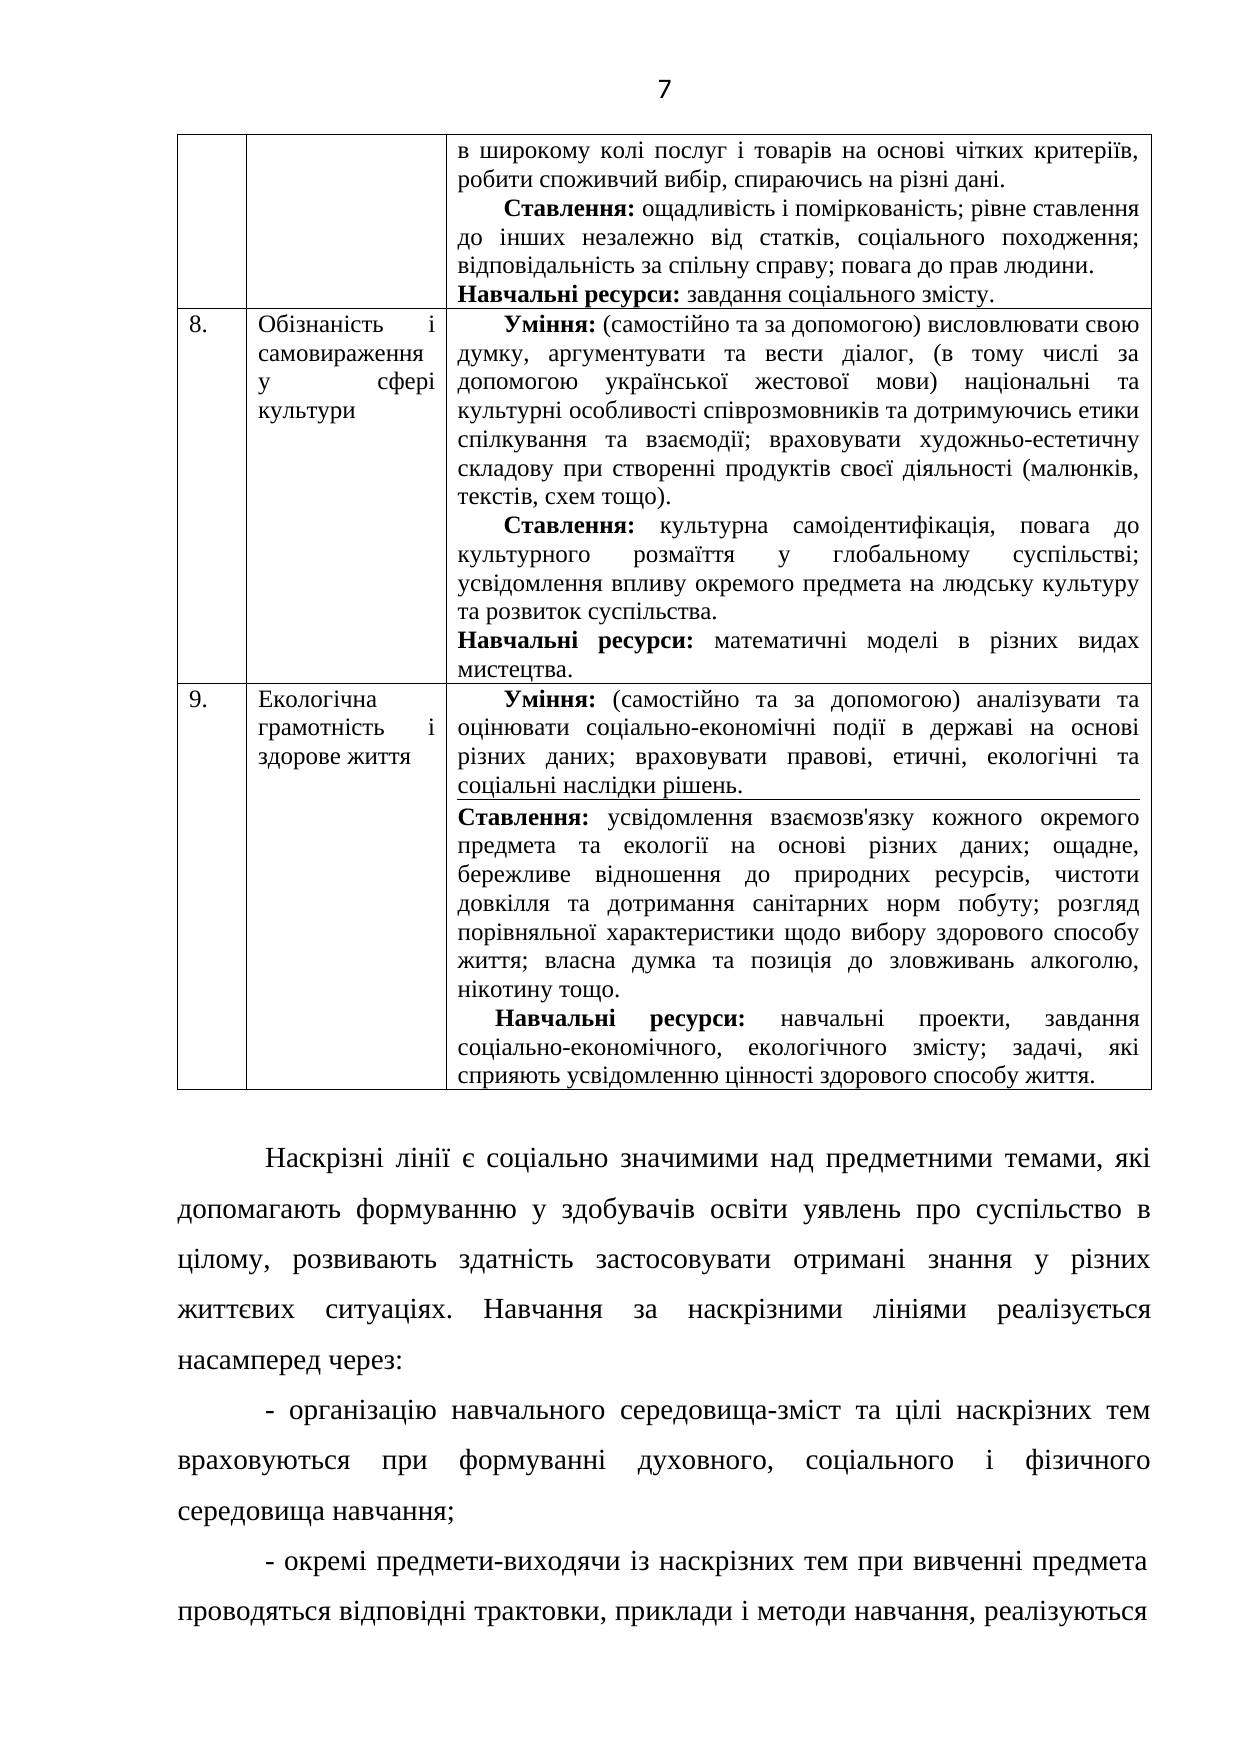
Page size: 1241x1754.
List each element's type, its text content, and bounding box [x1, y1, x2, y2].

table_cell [447, 135, 1151, 308]
table_cell 7. [178, 135, 246, 308]
text - організацію навчального середовища-зміст та цілі наскрізних тем враховуються при формуванні духовного, соціального і фізичного середовища навчання; [177, 1392, 1152, 1526]
table_cell Екологічна грамотність і здорове життя [247, 684, 446, 1089]
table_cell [247, 135, 446, 308]
table_cell 8. [178, 309, 246, 683]
table_cell Уміння: (самостійно та за допомогою) аналізувати та оцінювати соціально-економічні події в державі на основі різних даних; враховувати правові, етичні, екологічні та соціальні наслідки рішень. Ставлення: усвідомлення взаємозв'язку кожного окремого предмета та екології на основі різних даних; ощадне, бережливе відношення до природних ресурсів, чистоти довкілля та дотримання санітарних норм побуту; розгляд порівняльної характеристики щодо вибору здорового способу життя; власна думка та позиція до зловживань алкоголю, нікотину тощо. Навчальні ресурси: навчальні проекти, завдання соціально-економічного, екологічного змісту; задачі, які сприяють усвідомленню цінності здорового способу життя. [447, 684, 1151, 1089]
text Наскрізні лінії є соціально значимими над предметними темами, які допомагають формуванню у здобувачів освіти уявлень про суспільство в цілому, розвивають здатність застосовувати отримані знання у різних життєвих ситуаціях. Навчання за наскрізними лініями реалізується насамперед через: [177, 1141, 1152, 1375]
table_cell 9. [178, 684, 246, 1089]
table_cell Обізнаність і самовираження у сфері культури [247, 309, 446, 683]
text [177, 1543, 1149, 1627]
table_cell Уміння: (самостійно та за допомогою) висловлювати свою думку, аргументувати та вести діалог, (в тому числі за допомогою української жестової мови) національні та культурні особливості співрозмовників та дотримуючись етики спілкування та взаємодії; враховувати художньо-естетичну складову при створенні продуктів своєї діяльності (малюнків, текстів, схем тощо). Ставлення: культурна самоідентифікація, повага до культурного розмаїття у глобальному суспільстві; усвідомлення впливу окремого предмета на людську культуру та розвиток суспільства. Навчальні ресурси: математичні моделі в різних видах мистецтва. [447, 309, 1151, 683]
